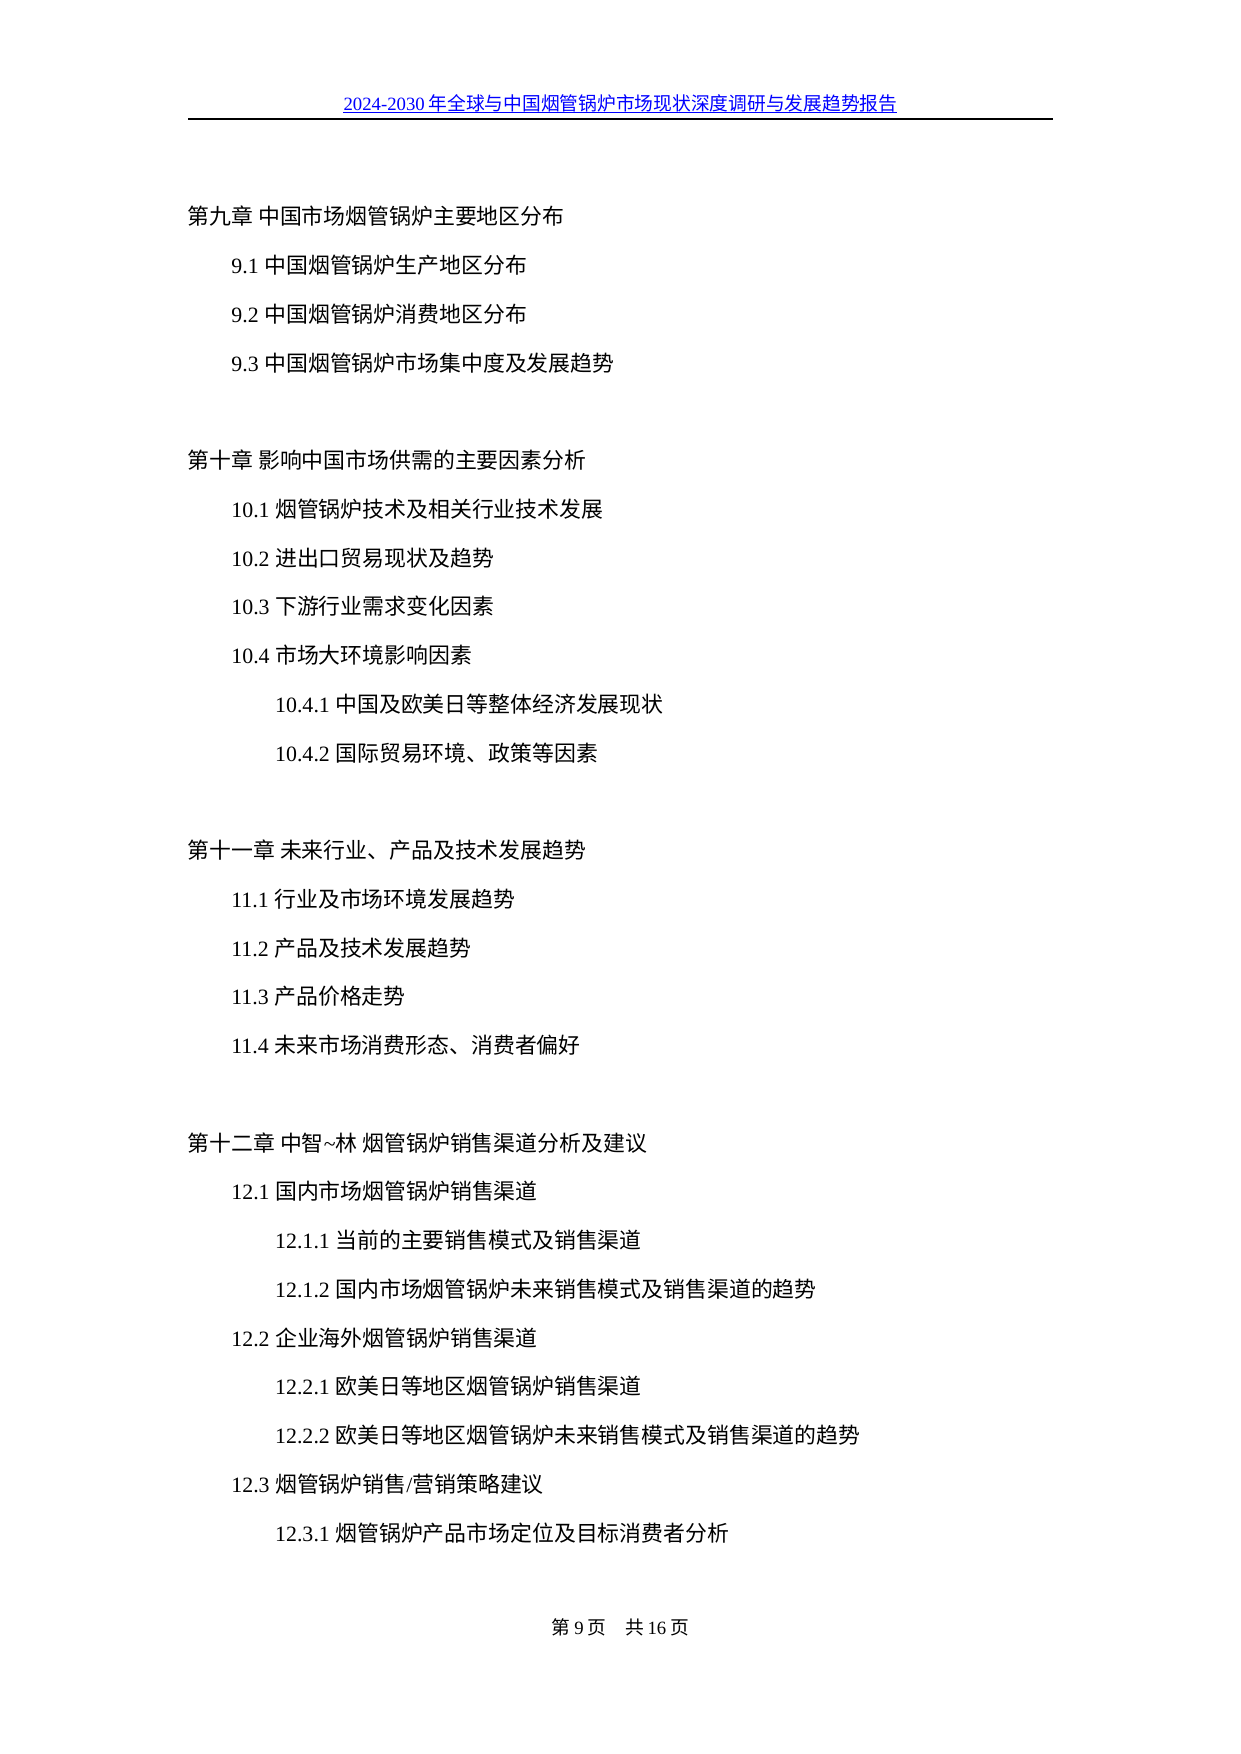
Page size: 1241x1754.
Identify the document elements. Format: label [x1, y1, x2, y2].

text [187, 150, 1053, 1548]
